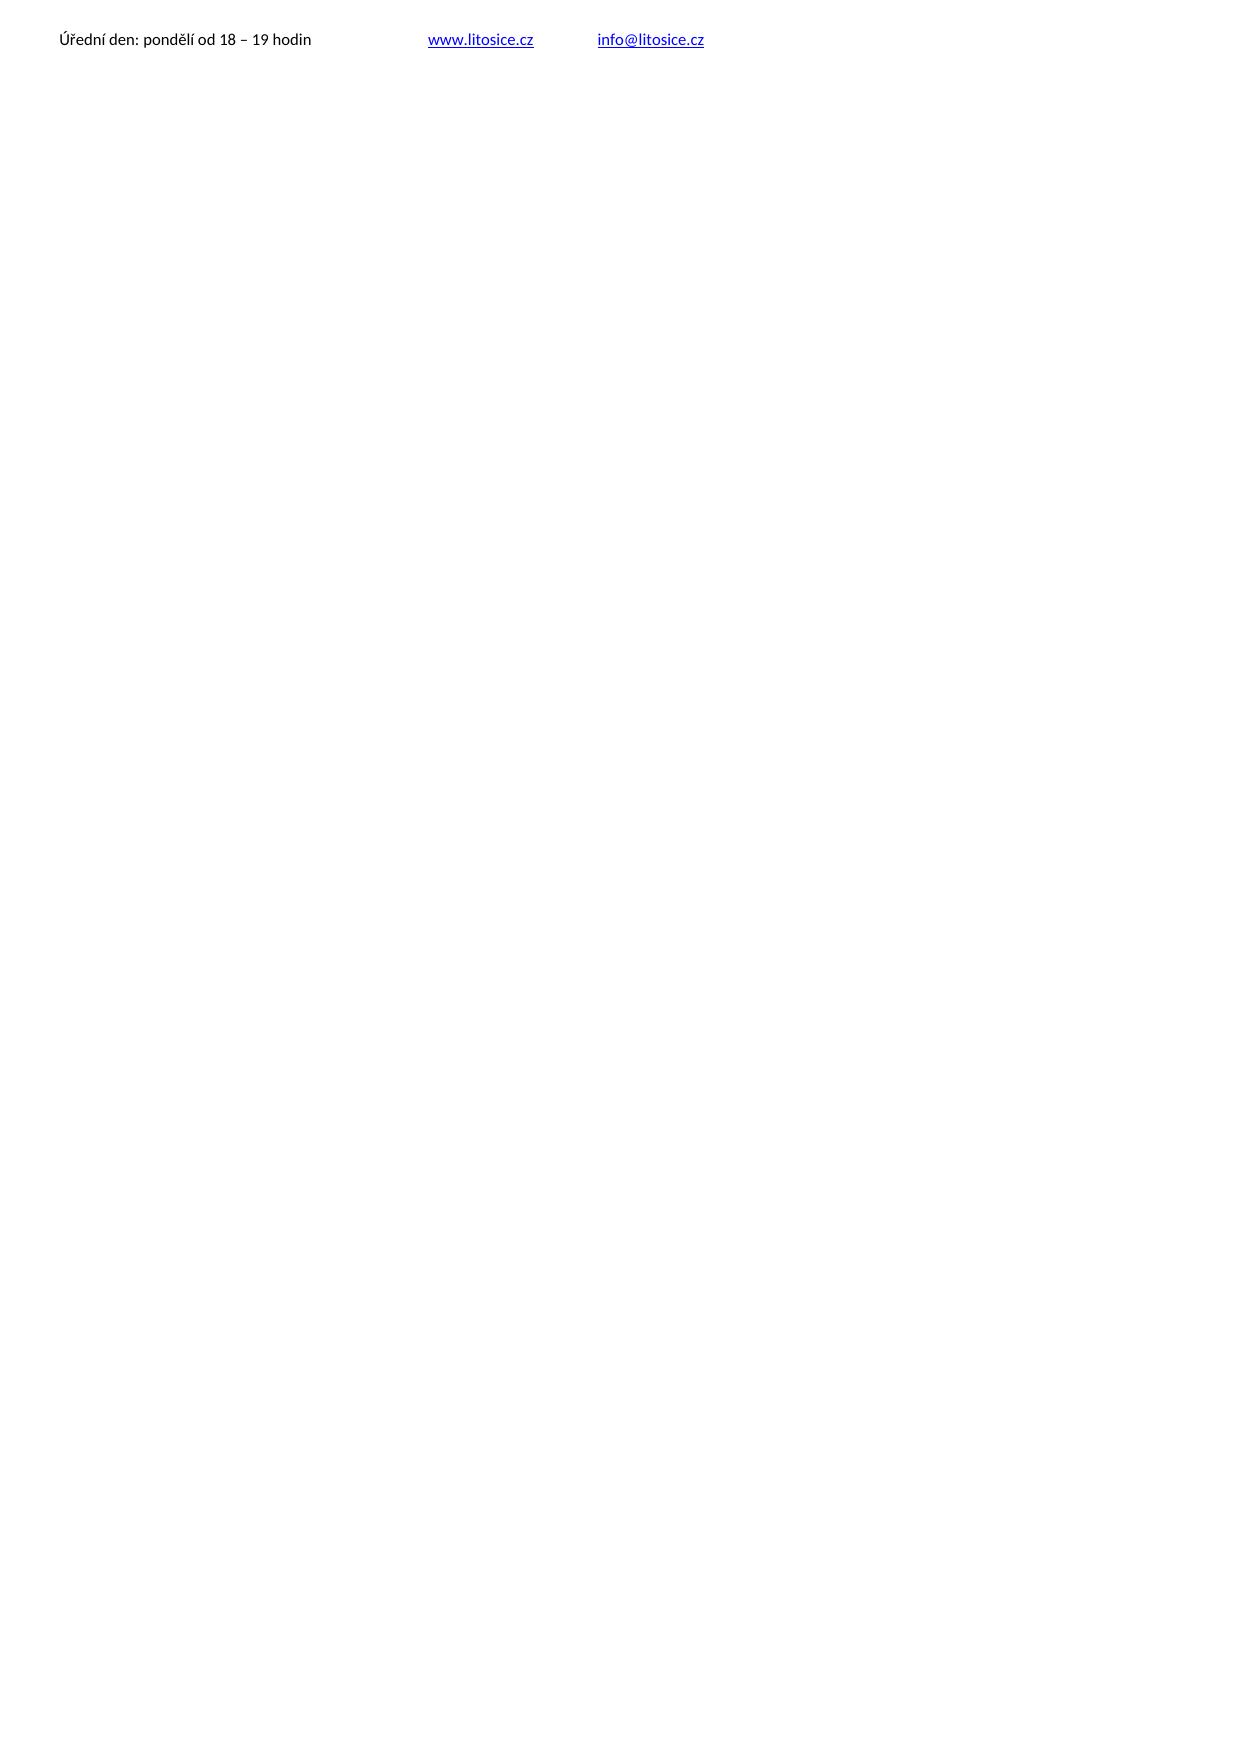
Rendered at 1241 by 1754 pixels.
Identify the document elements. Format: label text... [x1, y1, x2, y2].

text Úřední den: pondělí od 18 – 19 hodin www.litosice.cz info@litosice.cz [59, 29, 1181, 50]
